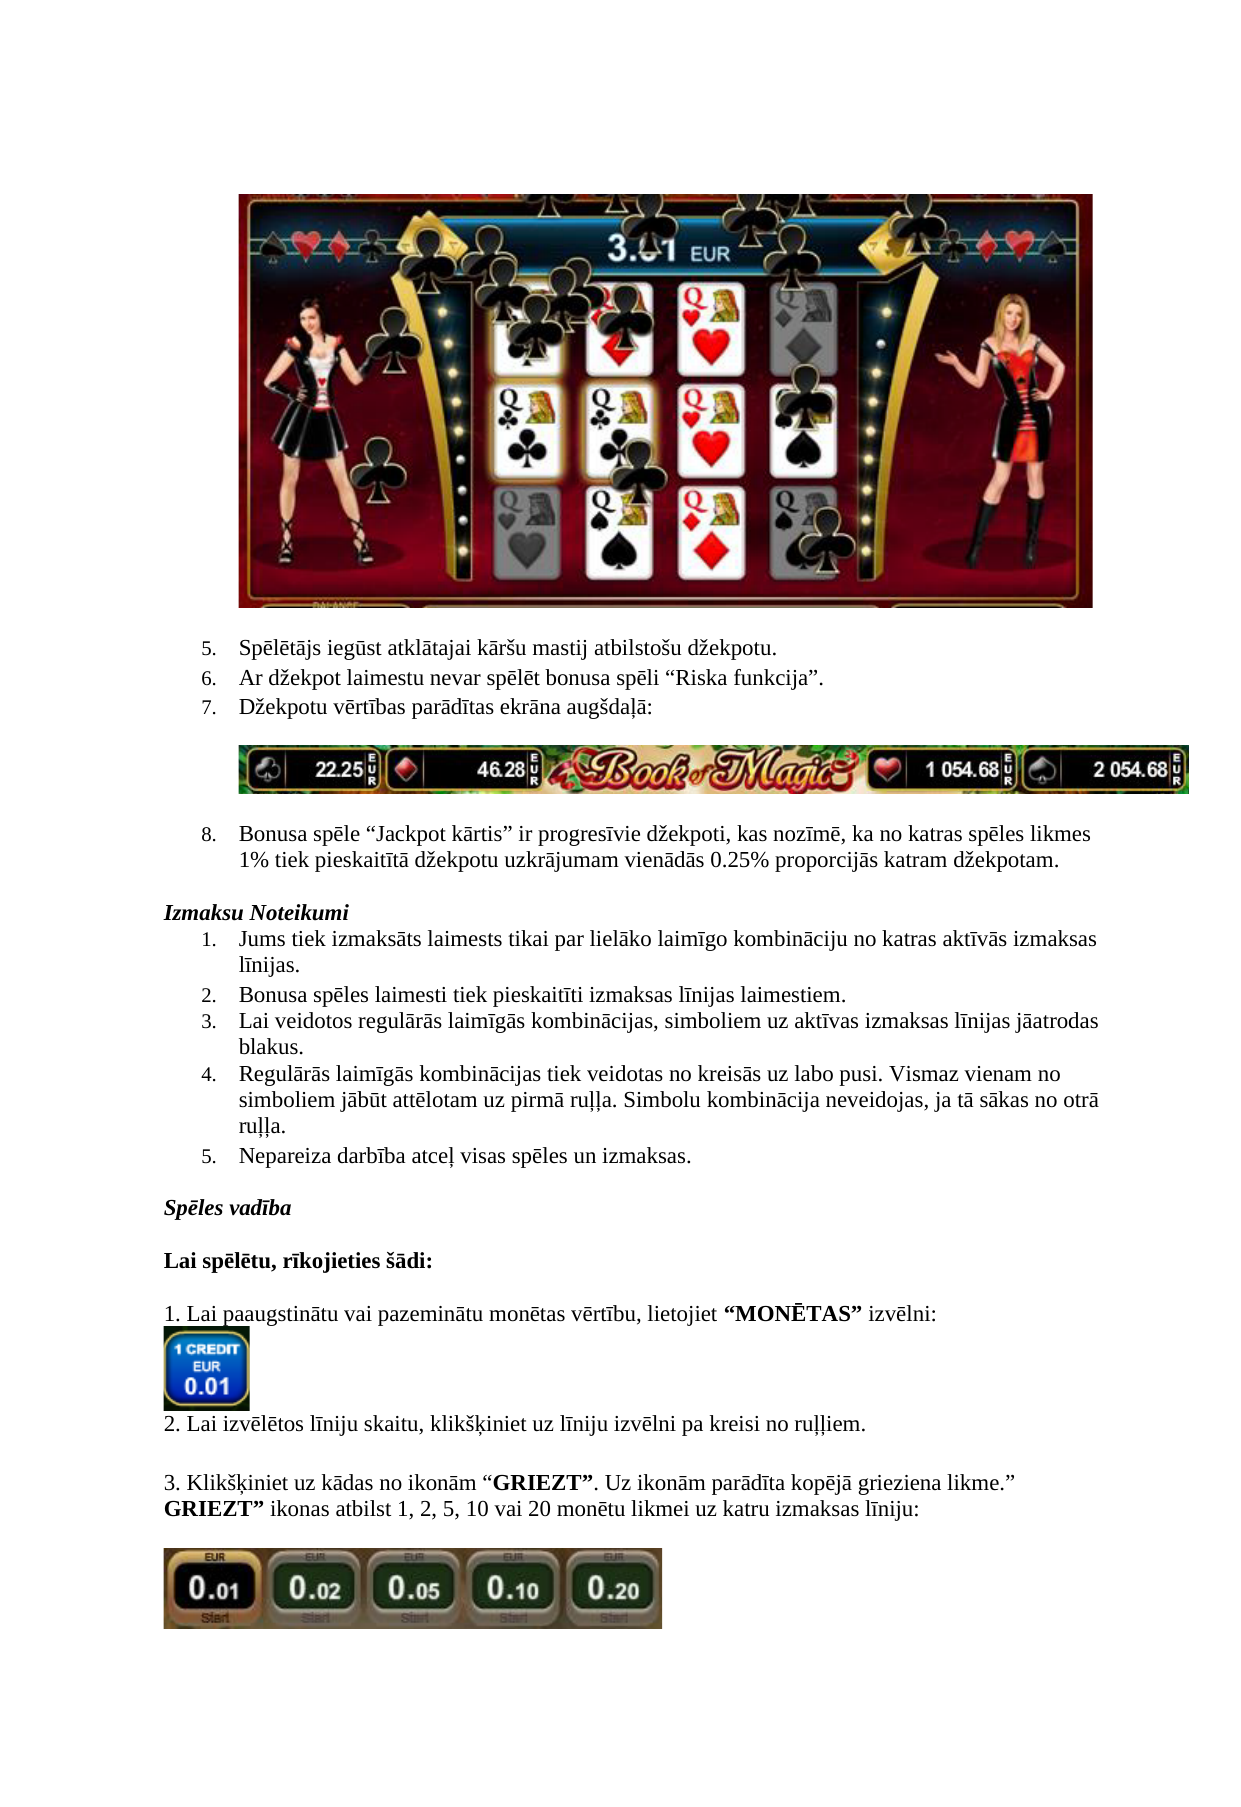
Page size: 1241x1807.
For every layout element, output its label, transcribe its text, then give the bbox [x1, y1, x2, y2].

text Spēles vadība [163, 1194, 1114, 1221]
list Nepareiza darbība atceļ visas spēles un izmaksas. [201, 1142, 1114, 1168]
list Bonusa spēle “Jackpot kārtis” ir progresīvie džekpoti, kas nozīmē, ka no katras spēles likmes 1% tiek pieskaitītā džekpotu uzkrājumam vienādās 0.25% proporcijās katram džekpotam. [201, 820, 1114, 872]
list Regulārās laimīgās kombinācijas tiek veidotas no kreisās uz labo pusi. Vismaz vienam no simboliem jābūt attēlotam uz pirmā ruļļa. Simbolu kombinācija neveidojas, ja tā sākas no otrā ruļļa. [201, 1060, 1114, 1139]
text 3. Klikšķiniet uz kādas no ikonām “GRIEZT”. Uz ikonām parādīta kopējā grieziena likme.” GRIEZT” ikonas atbilst 1, 2, 5, 10 vai 20 monētu likmei uz katru izmaksas līniju: [163, 1469, 1114, 1522]
list Jums tiek izmaksāts laimests tikai par lielāko laimīgo kombināciju no katras aktīvās izmaksas līnijas. [201, 925, 1114, 978]
list Džekpotu vērtības parādītas ekrāna augšdaļā: [201, 693, 1114, 719]
text 2. Lai izvēlētos līniju skaitu, klikšķiniet uz līniju izvēlni pa kreisi no ruļļiem. [163, 1411, 1114, 1437]
list Spēlētājs iegūst atklātajai kāršu mastij atbilstošu džekpotu. [201, 634, 1114, 661]
text Lai spēlētu, rīkojieties šādi: [163, 1247, 1114, 1273]
text Izmaksu Noteikumi [163, 899, 1114, 925]
list Bonusa spēles laimesti tiek pieskaitīti izmaksas līnijas laimestiem. [201, 981, 1114, 1007]
list Ar džekpot laimestu nevar spēlēt bonusa spēli “Riska funkcija”. [201, 663, 1114, 690]
list Lai veidotos regulārās laimīgās kombinācijas, simboliem uz aktīvas izmaksas līnijas jāatrodas blakus. [201, 1007, 1114, 1060]
text 1. Lai paaugstinātu vai pazeminātu monētas vērtību, lietojiet “MONĒTAS” izvēlni: [163, 1300, 1114, 1326]
